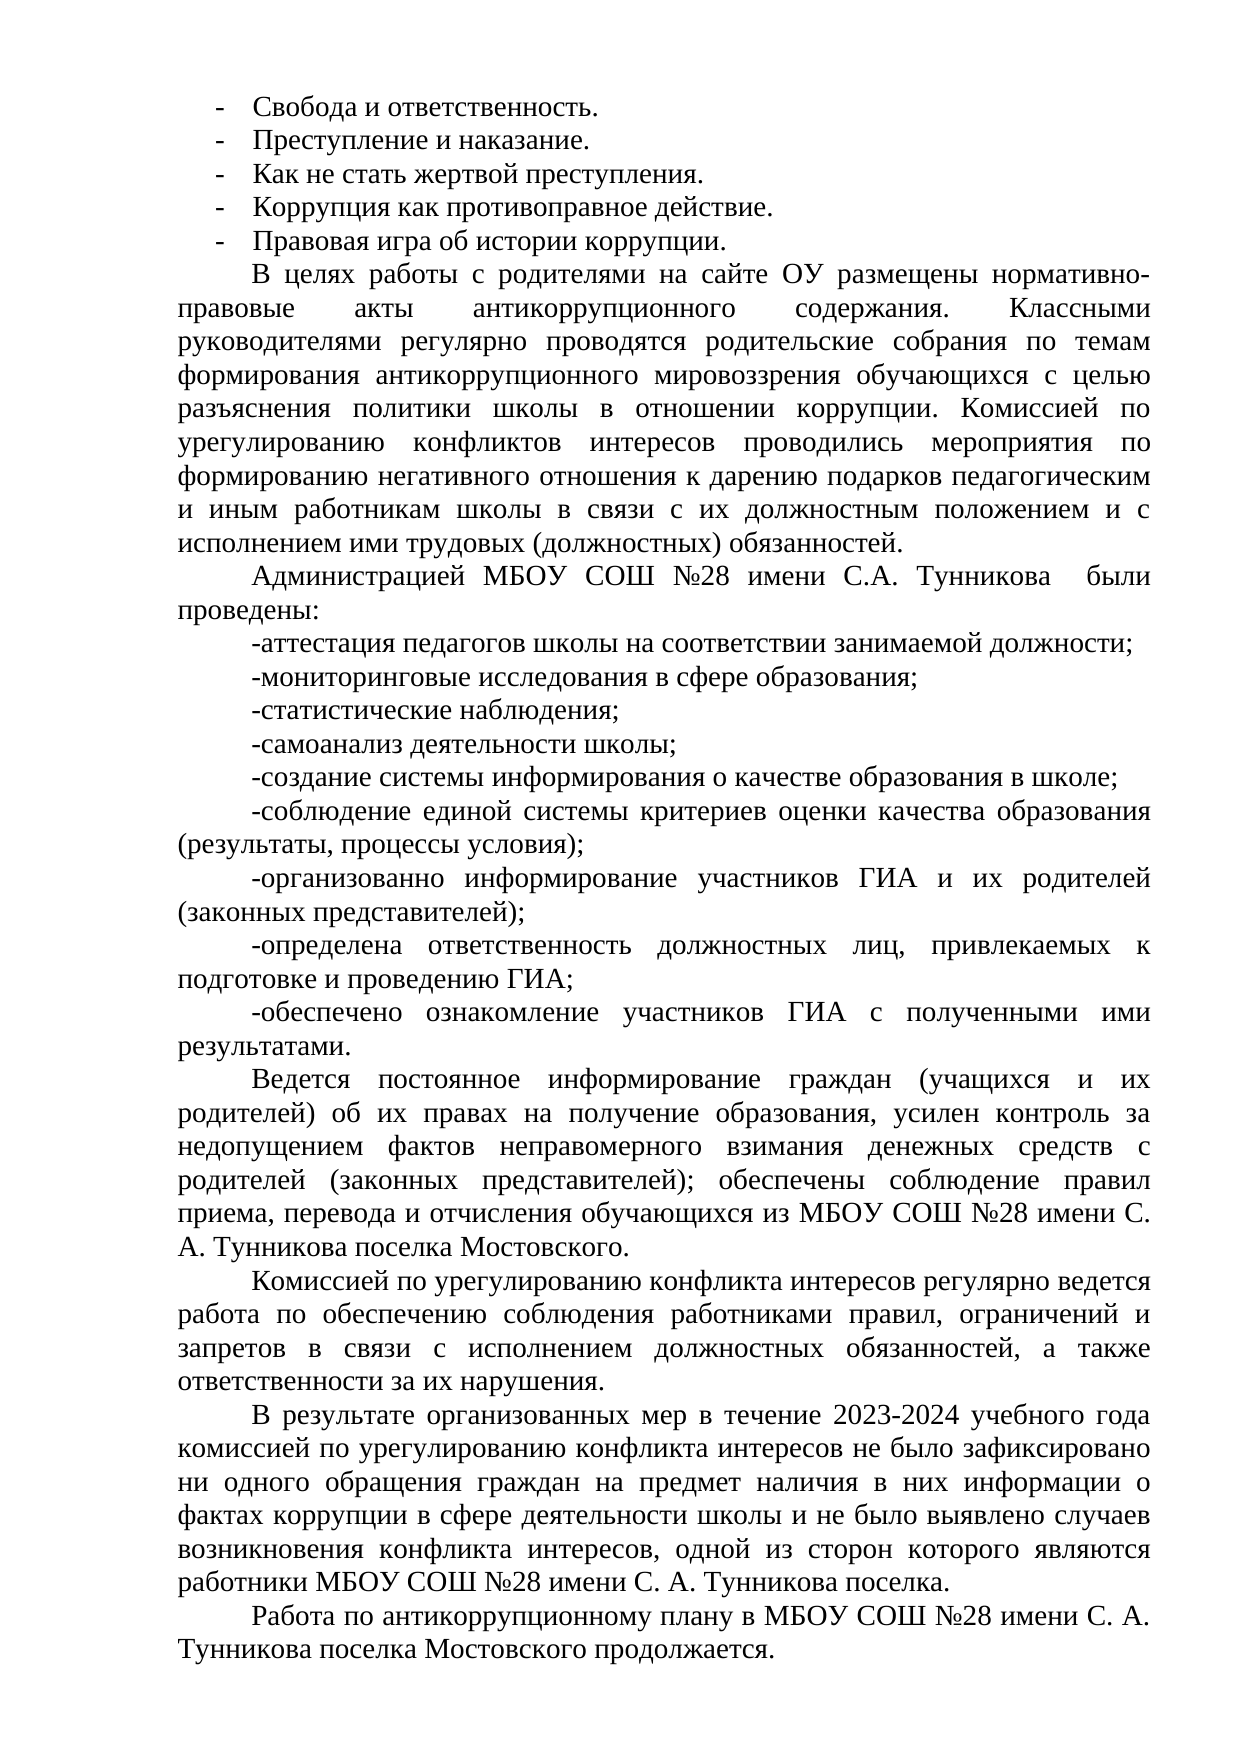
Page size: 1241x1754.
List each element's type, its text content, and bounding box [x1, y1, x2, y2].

text -самоанализ деятельности школы; [177, 726, 1152, 759]
text Работа по антикоррупционному плану в МБОУ СОШ №28 имени С. А. Тунникова поселка Мостовского продолжается. [177, 1598, 1152, 1665]
text -мониторинговые исследования в сфере образования; [177, 659, 1152, 692]
text Ведется постоянное информирование граждан (учащихся и их родителей) об их правах на получение образования, усилен контроль за недопущением фактов неправомерного взимания денежных средств с родителей (законных представителей); обеспечены соблюдение правил приема, перевода и отчисления обучающихся из МБОУ СОШ №28 имени С. А. Тунникова поселка Мостовского. [177, 1061, 1152, 1263]
list Как не стать жертвой преступления. [215, 156, 1152, 189]
text -организованно информирование участников ГИА и их родителей (законных представителей); [177, 860, 1152, 927]
text -аттестация педагогов школы на соответствии занимаемой должности; [177, 625, 1152, 659]
text -создание системы информирования о качестве образования в школе; [177, 759, 1152, 793]
text В целях работы с родителями на сайте ОУ размещены нормативно-правовые акты антикоррупционного содержания. Классными руководителями регулярно проводятся родительские собрания по темам формирования антикоррупционного мировоззрения обучающихся с целью разъяснения политики школы в отношении коррупции. Комиссией по урегулированию конфликтов интересов проводились мероприятия по формированию негативного отношения к дарению подарков педагогическим и иным работникам школы в связи с их должностным положением и с исполнением ими трудовых (должностных) обязанностей. [177, 256, 1152, 558]
text -обеспечено ознакомление участников ГИА с полученными ими результатами. [177, 994, 1152, 1061]
text -соблюдение единой системы критериев оценки качества образования (результаты, процессы условия); [177, 793, 1152, 860]
text Комиссией по урегулированию конфликта интересов регулярно ведется работа по обеспечению соблюдения работниками правил, ограничений и запретов в связи с исполнением должностных обязанностей, а также ответственности за их нарушения. [177, 1263, 1152, 1397]
text Администрацией МБОУ СОШ №28 имени С.А. Тунникова были проведены: [177, 558, 1152, 625]
list Коррупция как противоправное действие. [215, 189, 1152, 223]
text -статистические наблюдения; [177, 692, 1152, 726]
list Преступление и наказание. [215, 122, 1152, 156]
list Свобода и ответственность. [215, 89, 1152, 122]
text В результате организованных мер в течение 2023-2024 учебного года комиссией по урегулированию конфликта интересов не было зафиксировано ни одного обращения граждан на предмет наличия в них информации о фактах коррупции в сфере деятельности школы и не было выявлено случаев возникновения конфликта интересов, одной из сторон которого являются работники МБОУ СОШ №28 имени С. А. Тунникова поселка. [177, 1397, 1152, 1598]
text -определена ответственность должностных лиц, привлекаемых к подготовке и проведению ГИА; [177, 927, 1152, 994]
list Правовая игра об истории коррупции. [215, 223, 1152, 256]
